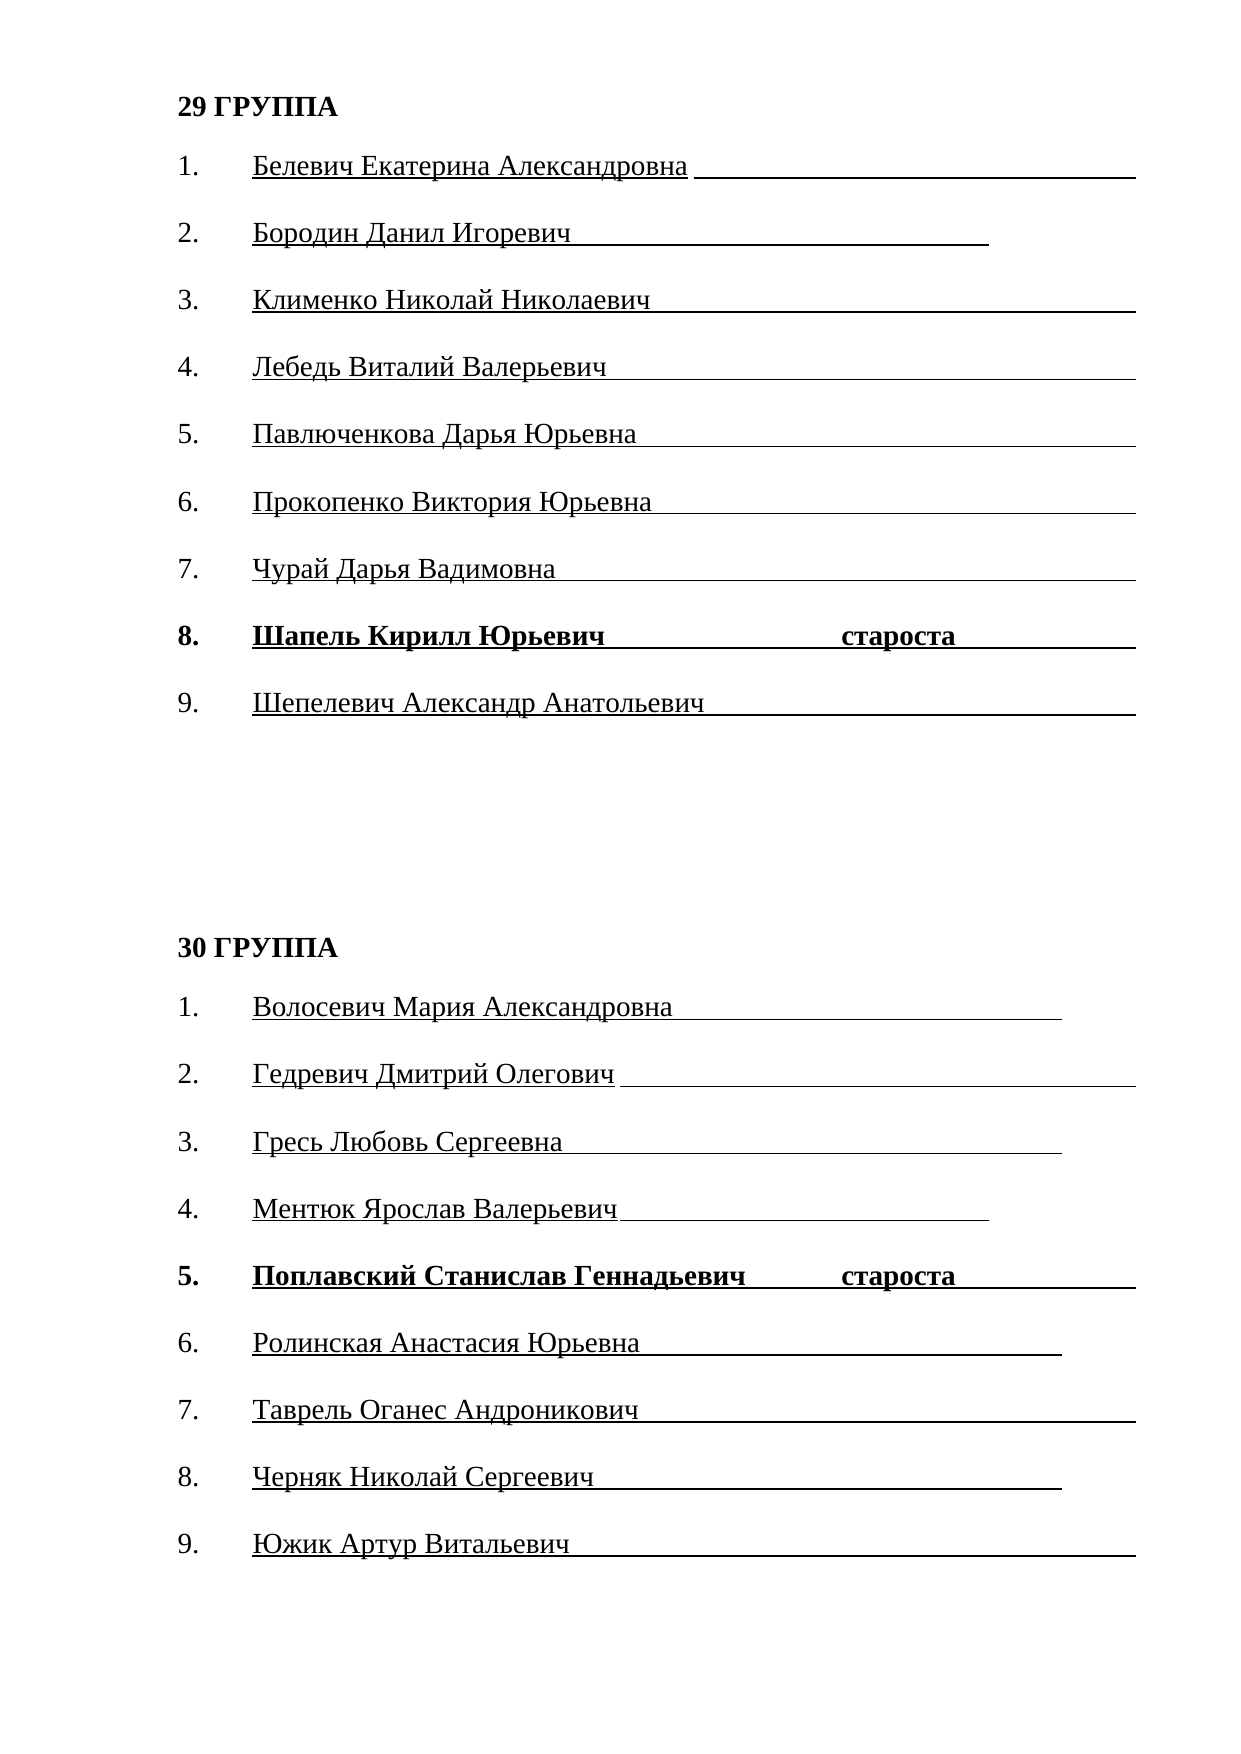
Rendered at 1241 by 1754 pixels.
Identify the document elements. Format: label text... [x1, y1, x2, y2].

list Бородин Данил Игоревич [177, 215, 1152, 249]
list Белевич Екатерина Александровна [177, 148, 1152, 182]
list Гресь Любовь Сергеевна [177, 1124, 1152, 1157]
list Чурай Дарья Вадимовна [177, 551, 1152, 584]
text 30 ГРУППА [177, 930, 1152, 964]
list Шепелевич Александр Анатольевич [177, 685, 1152, 718]
list Клименко Николай Николаевич [177, 282, 1152, 316]
list Гедревич Дмитрий Олегович [177, 1057, 1152, 1090]
list Поплавский Станислав Геннадьевич староста [177, 1258, 1152, 1291]
list Лебедь Виталий Валерьевич [177, 349, 1152, 383]
list Южик Артур Витальевич [177, 1526, 1152, 1560]
list Прокопенко Виктория Юрьевна [177, 484, 1152, 517]
list Ментюк Ярослав Валерьевич [177, 1191, 1152, 1224]
list Таврель Оганес Андроникович [177, 1392, 1152, 1426]
list Ролинская Анастасия Юрьевна [177, 1325, 1152, 1358]
list Шапель Кирилл Юрьевич староста [177, 618, 1152, 651]
text 29 ГРУППА [177, 89, 1152, 122]
list Волосевич Мария Александровна [177, 989, 1152, 1023]
list Черняк Николай Сергеевич [177, 1459, 1152, 1493]
list Павлюченкова Дарья Юрьевна [177, 417, 1152, 450]
